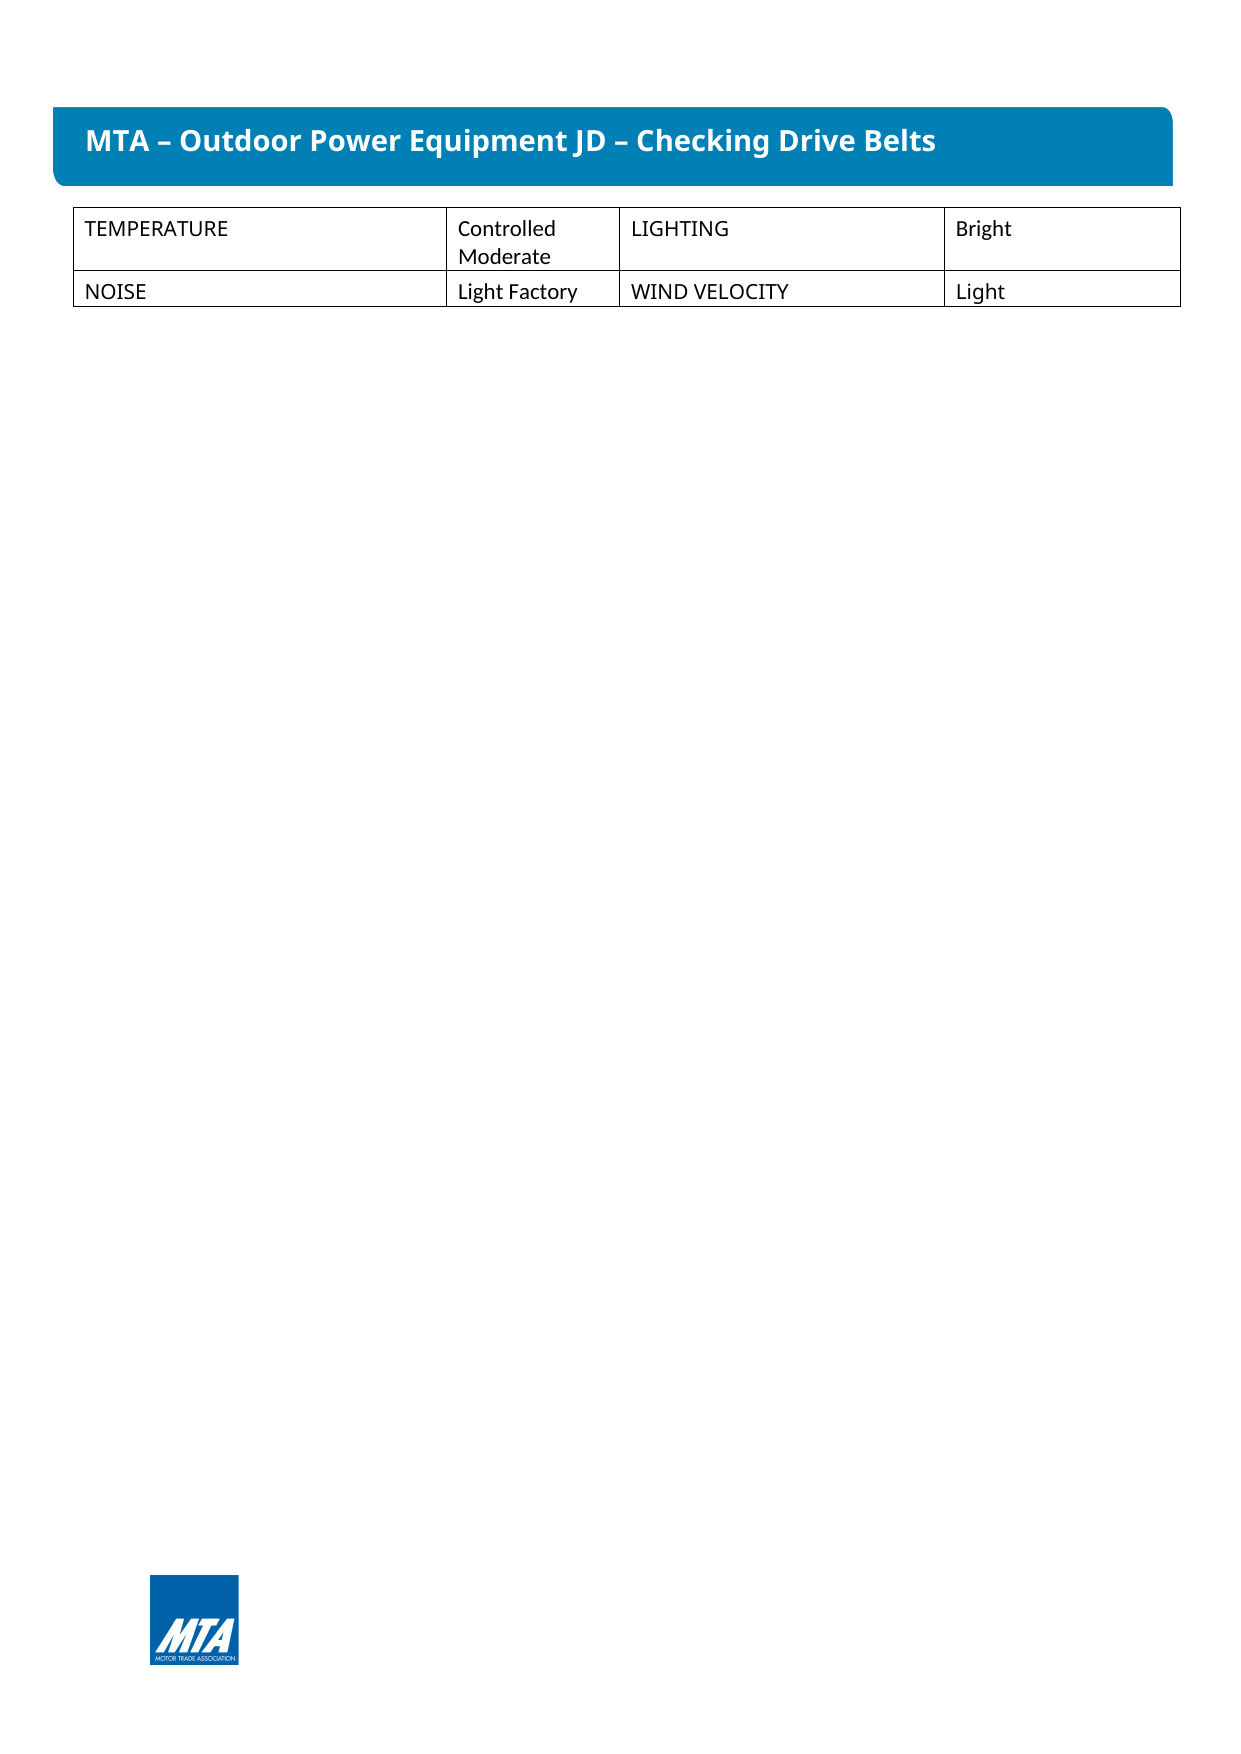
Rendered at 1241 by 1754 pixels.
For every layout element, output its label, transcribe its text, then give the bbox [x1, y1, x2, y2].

table_cell LIGHTING [620, 208, 944, 270]
picture [35, 96, 1193, 188]
table_cell TEMPERATURE [74, 208, 446, 270]
table_cell WIND VELOCITY [620, 271, 944, 306]
table_cell NOISE [74, 271, 446, 306]
table_cell Light [945, 271, 1180, 306]
